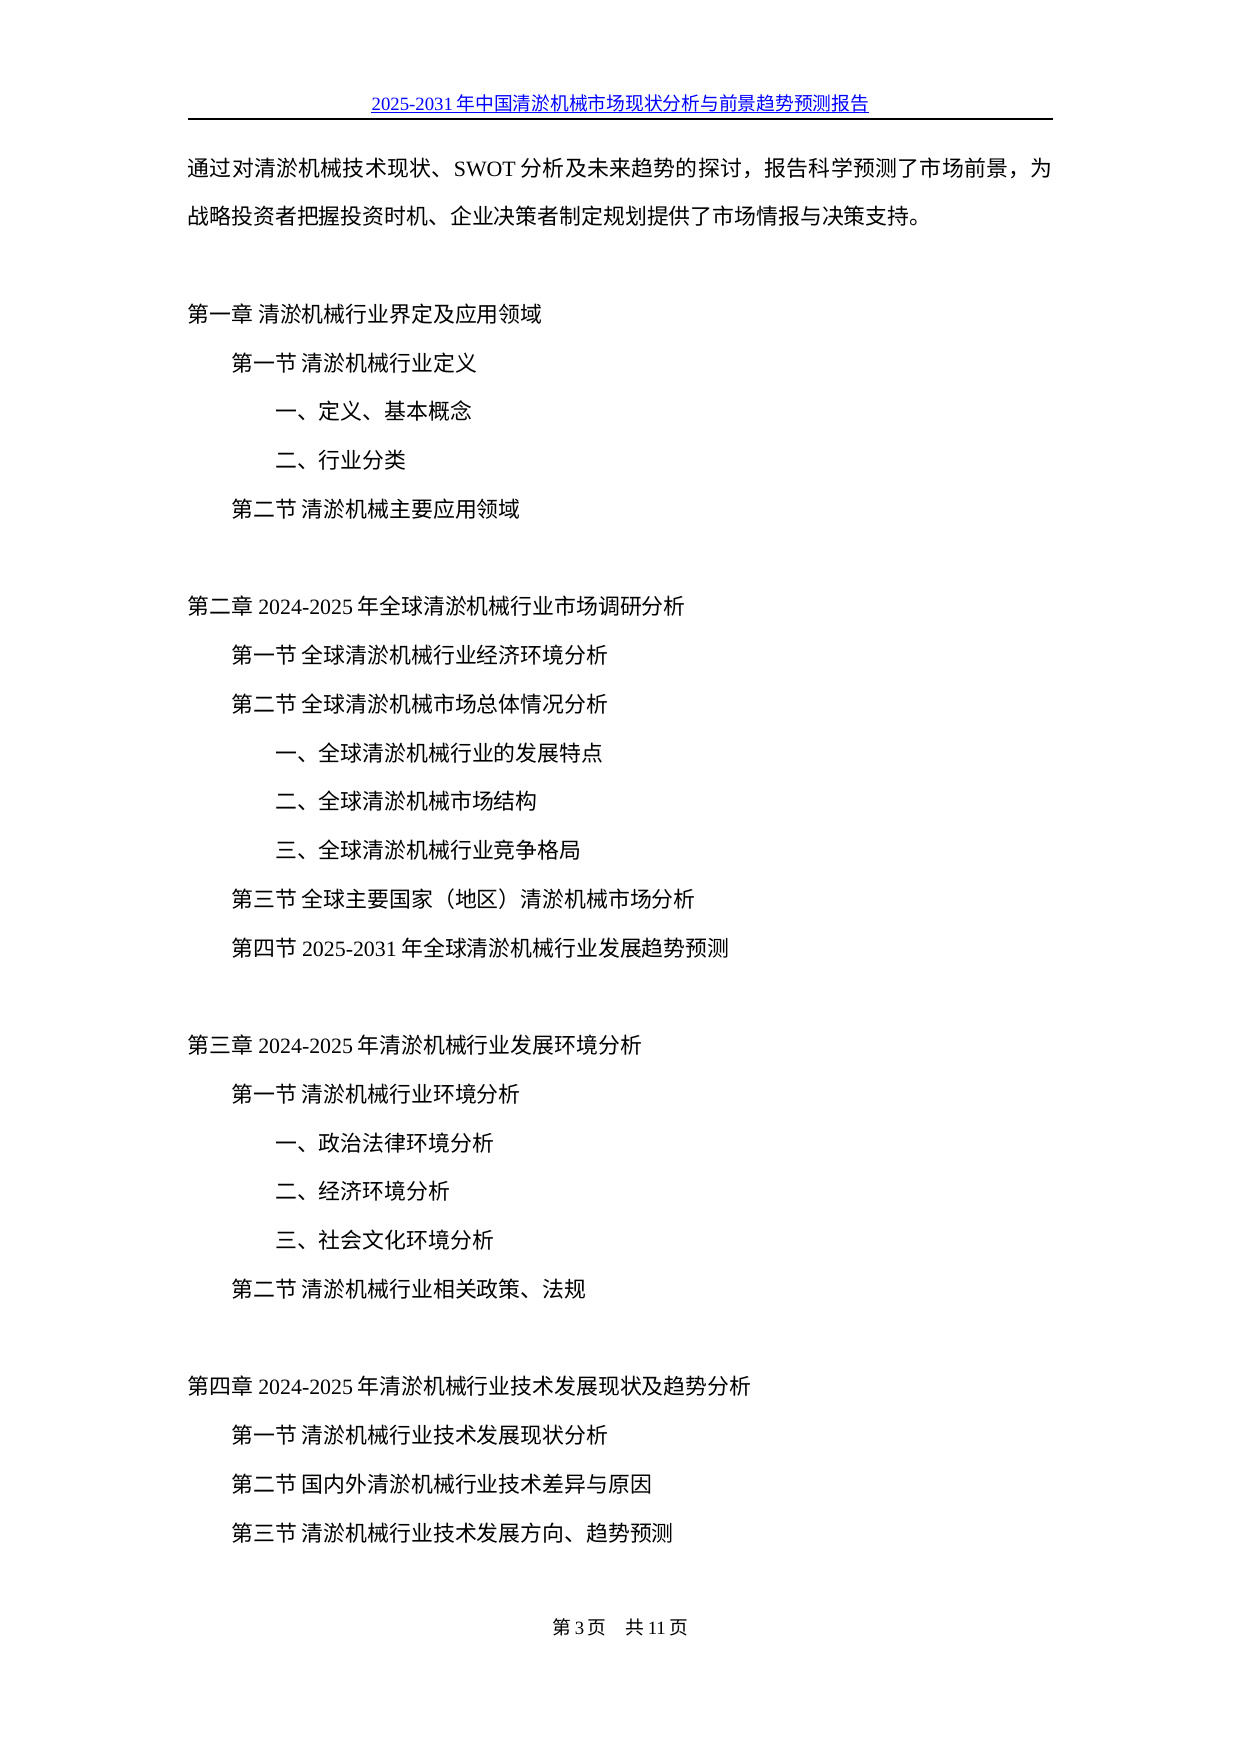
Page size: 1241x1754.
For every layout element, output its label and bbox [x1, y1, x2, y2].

text [187, 150, 1053, 1548]
